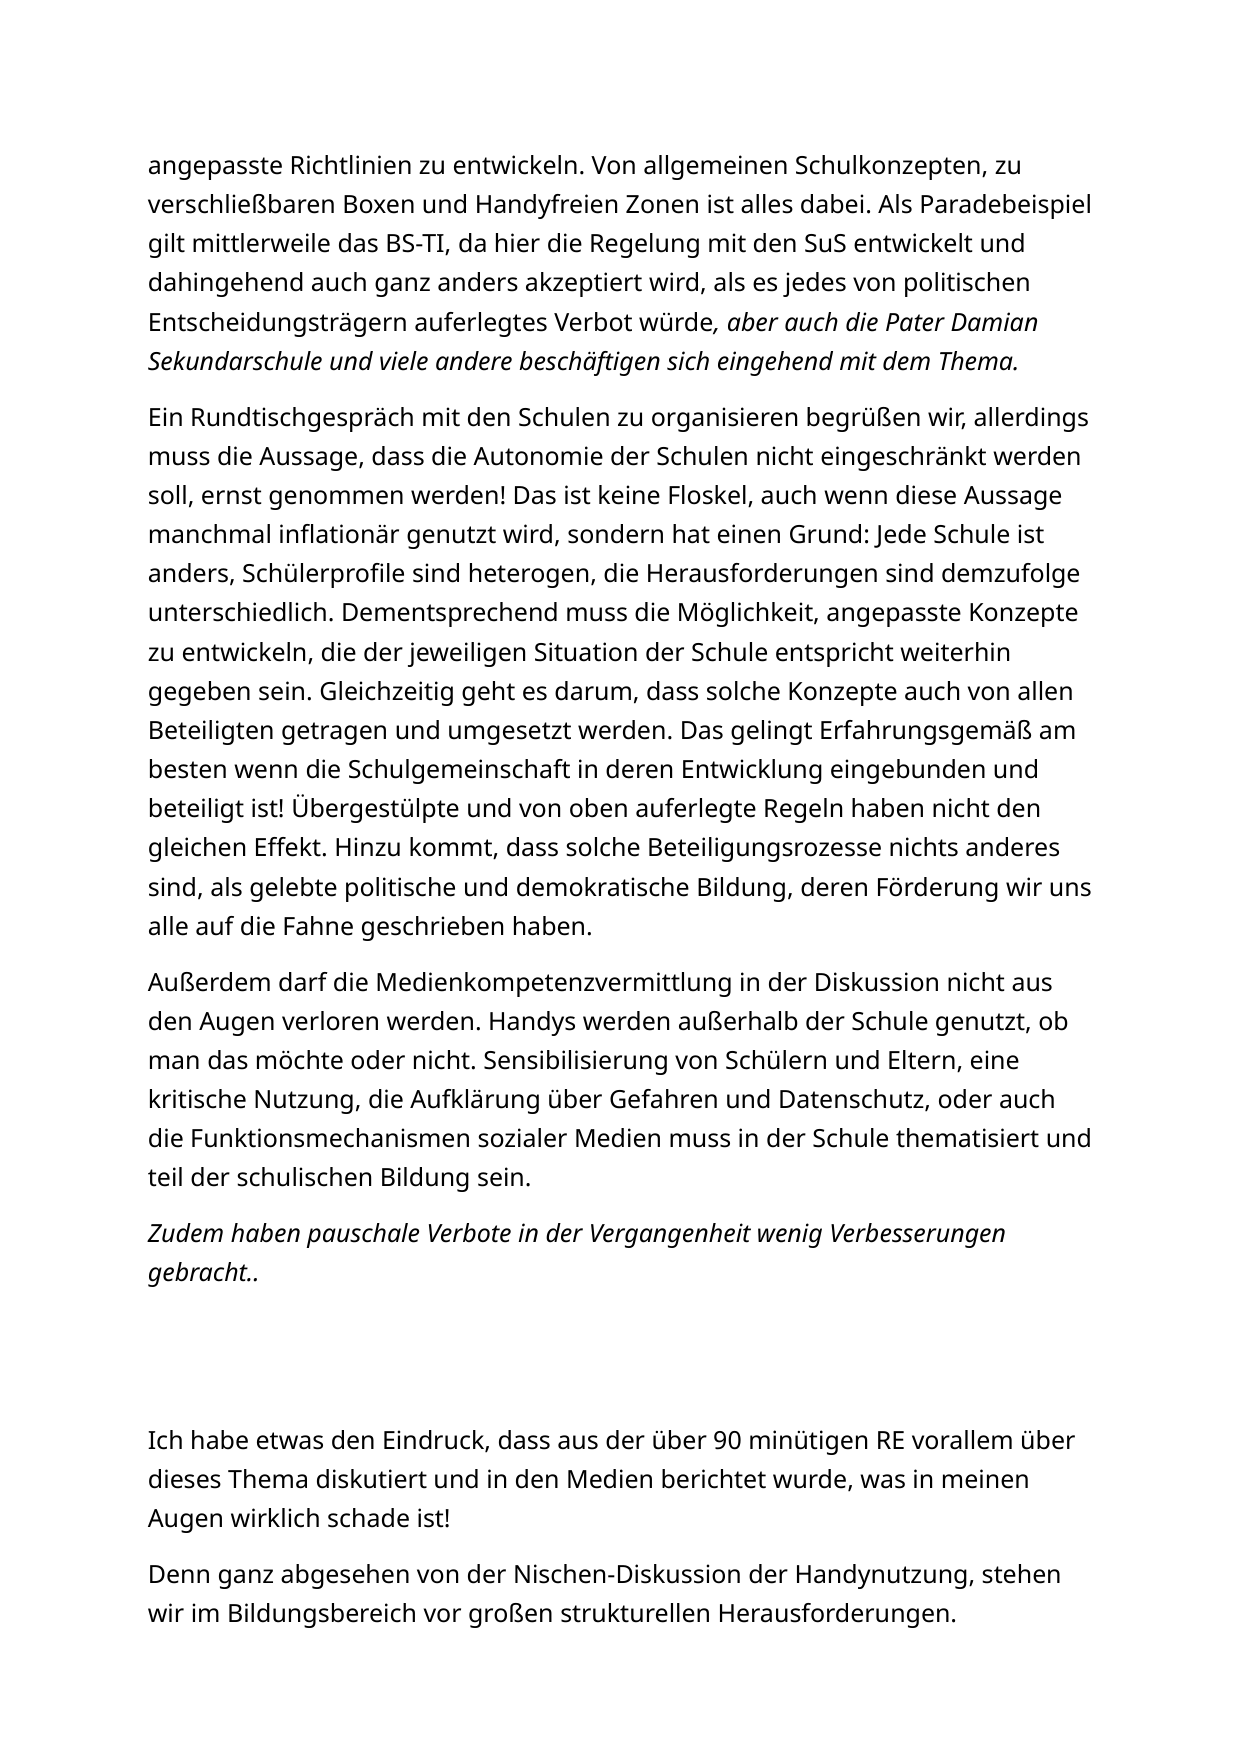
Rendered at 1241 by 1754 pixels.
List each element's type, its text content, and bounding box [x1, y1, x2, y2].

text Zudem haben pauschale Verbote in der Vergangenheit wenig Verbesserungen gebracht.. [148, 1216, 1093, 1289]
text Ich habe etwas den Eindruck, dass aus der über 90 minütigen RE vorallem über dieses Thema diskutiert und in den Medien berichtet wurde, was in meinen Augen wirklich schade ist! [148, 1423, 1093, 1535]
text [148, 148, 1093, 377]
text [148, 1557, 1093, 1630]
text Ein Rundtischgespräch mit den Schulen zu organisieren begrüßen wir, allerdings muss die Aussage, dass die Autonomie der Schulen nicht eingeschränkt werden soll, ernst genommen werden! Das ist keine Floskel, auch wenn diese Aussage manchmal inflationär genutzt wird, sondern hat einen Grund: Jede Schule ist anders, Schülerprofile sind heterogen, die Herausforderungen sind demzufolge unterschiedlich. Dementsprechend muss die Möglichkeit, angepasste Konzepte zu entwickeln, die der jeweiligen Situation der Schule entspricht weiterhin gegeben sein. Gleichzeitig geht es darum, dass solche Konzepte auch von allen Beteiligten getragen und umgesetzt werden. Das gelingt Erfahrungsgemäß am besten wenn die Schulgemeinschaft in deren Entwicklung eingebunden und beteiligt ist! Übergestülpte und von oben auferlegte Regeln haben nicht den gleichen Effekt. Hinzu kommt, dass solche Beteiligungsrozesse nichts anderes sind, als gelebte politische und demokratische Bildung, deren Förderung wir uns alle auf die Fahne geschrieben haben. [148, 399, 1093, 942]
text Außerdem darf die Medienkompetenzvermittlung in der Diskussion nicht aus den Augen verloren werden. Handys werden außerhalb der Schule genutzt, ob man das möchte oder nicht. Sensibilisierung von Schülern und Eltern, eine kritische Nutzung, die Aufklärung über Gefahren und Datenschutz, oder auch die Funktionsmechanismen sozialer Medien muss in der Schule thematisiert und teil der schulischen Bildung sein. [148, 964, 1093, 1194]
